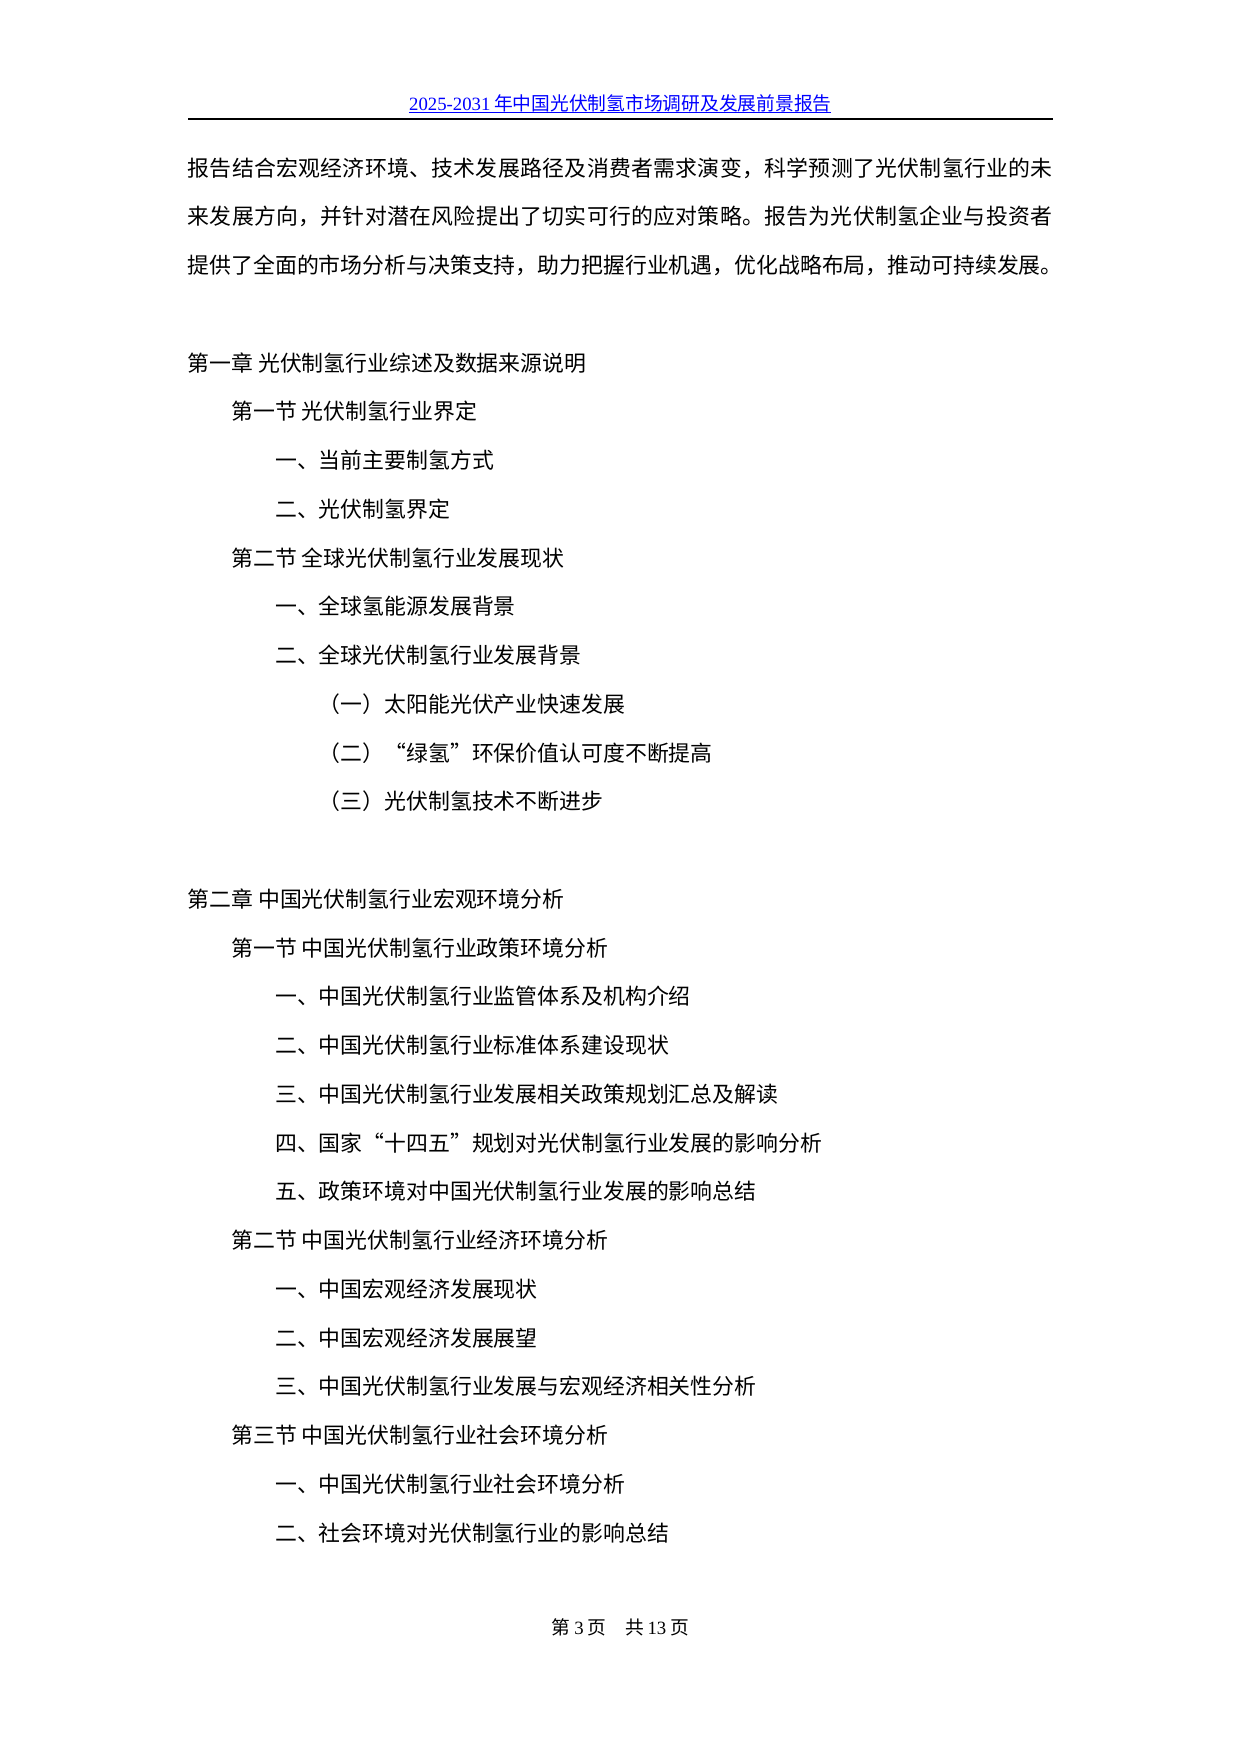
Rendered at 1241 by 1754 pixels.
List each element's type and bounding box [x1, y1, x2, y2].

text [187, 150, 1053, 1548]
